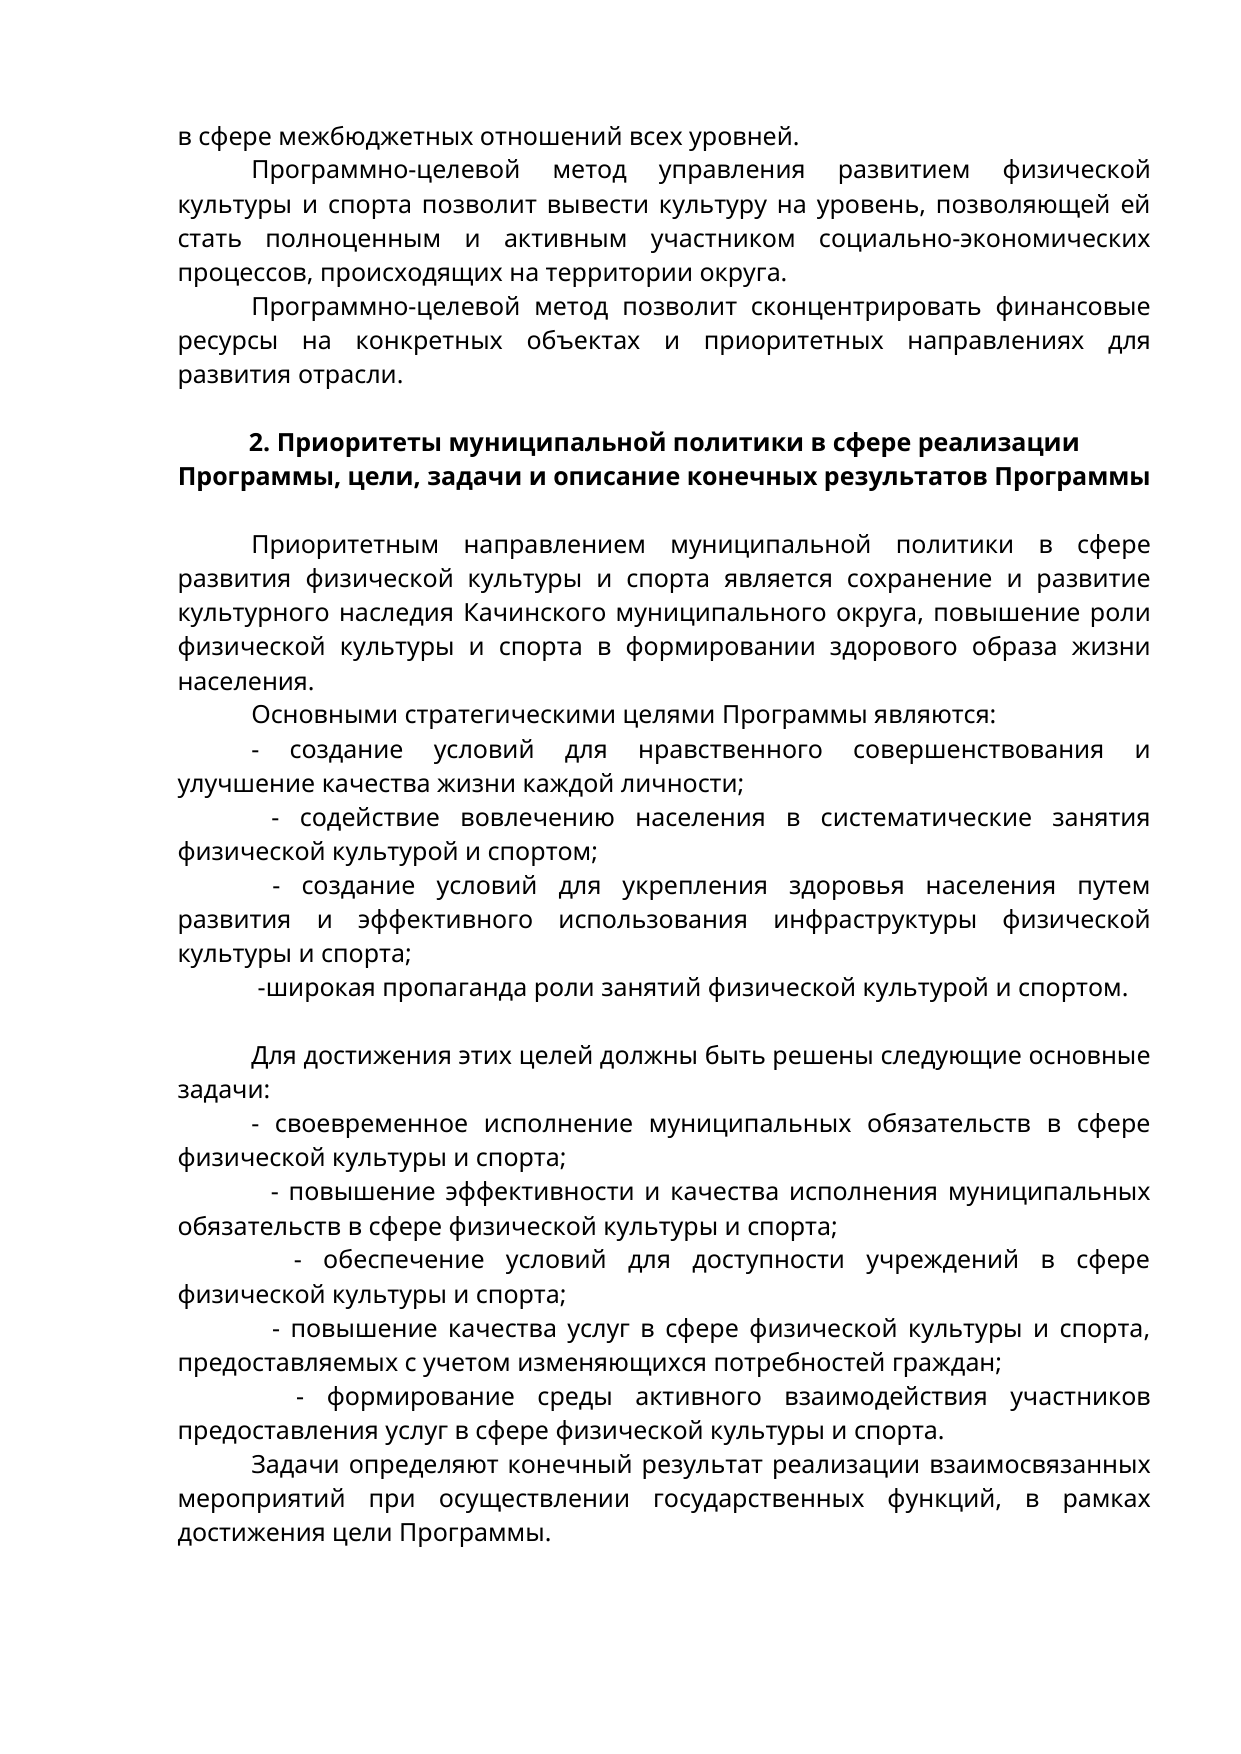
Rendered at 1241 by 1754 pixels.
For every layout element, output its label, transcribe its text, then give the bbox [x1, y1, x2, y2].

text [177, 118, 1152, 152]
text Для достижения этих целей должны быть решены следующие основные задачи: [177, 1038, 1152, 1106]
text Программно-целевой метод позволит сконцентрировать финансовые ресурсы на конкретных объектах и приоритетных направлениях для развития отрасли. [177, 288, 1152, 391]
text -широкая пропаганда роли занятий физической культурой и спортом. [177, 970, 1152, 1004]
text Задачи определяют конечный результат реализации взаимосвязанных мероприятий при осуществлении государственных функций, в рамках достижения цели Программы. [177, 1447, 1152, 1549]
text Программно-целевой метод управления развитием физической культуры и спорта позволит вывести культуру на уровень, позволяющей ей стать полноценным и активным участником социально-экономических процессов, происходящих на территории округа. [177, 152, 1152, 288]
text - повышение качества услуг в сфере физической культуры и спорта, предоставляемых с учетом изменяющихся потребностей граждан; [177, 1310, 1152, 1378]
text - создание условий для укрепления здоровья населения путем развития и эффективного использования инфраструктуры физической культуры и спорта; [177, 867, 1152, 970]
text - содействие вовлечению населения в систематические занятия физической культурой и спортом; [177, 799, 1152, 867]
text - своевременное исполнение муниципальных обязательств в сфере физической культуры и спорта; [177, 1106, 1152, 1174]
text - повышение эффективности и качества исполнения муниципальных обязательств в сфере физической культуры и спорта; [177, 1174, 1152, 1242]
text - создание условий для нравственного совершенствования и улучшение качества жизни каждой личности; [177, 731, 1152, 799]
text - обеспечение условий для доступности учреждений в сфере физической культуры и спорта; [177, 1242, 1152, 1310]
text - формирование среды активного взаимодействия участников предоставления услуг в сфере физической культуры и спорта. [177, 1378, 1152, 1447]
text 2. Приоритеты муниципальной политики в сфере реализации Программы, цели, задачи и описание конечных результатов Программы [177, 425, 1152, 493]
text Основными стратегическими целями Программы являются: [177, 697, 1152, 731]
text Приоритетным направлением муниципальной политики в сфере развития физической культуры и спорта является сохранение и развитие культурного наследия Качинского муниципального округа, повышение роли физической культуры и спорта в формировании здорового образа жизни населения. [177, 527, 1152, 697]
